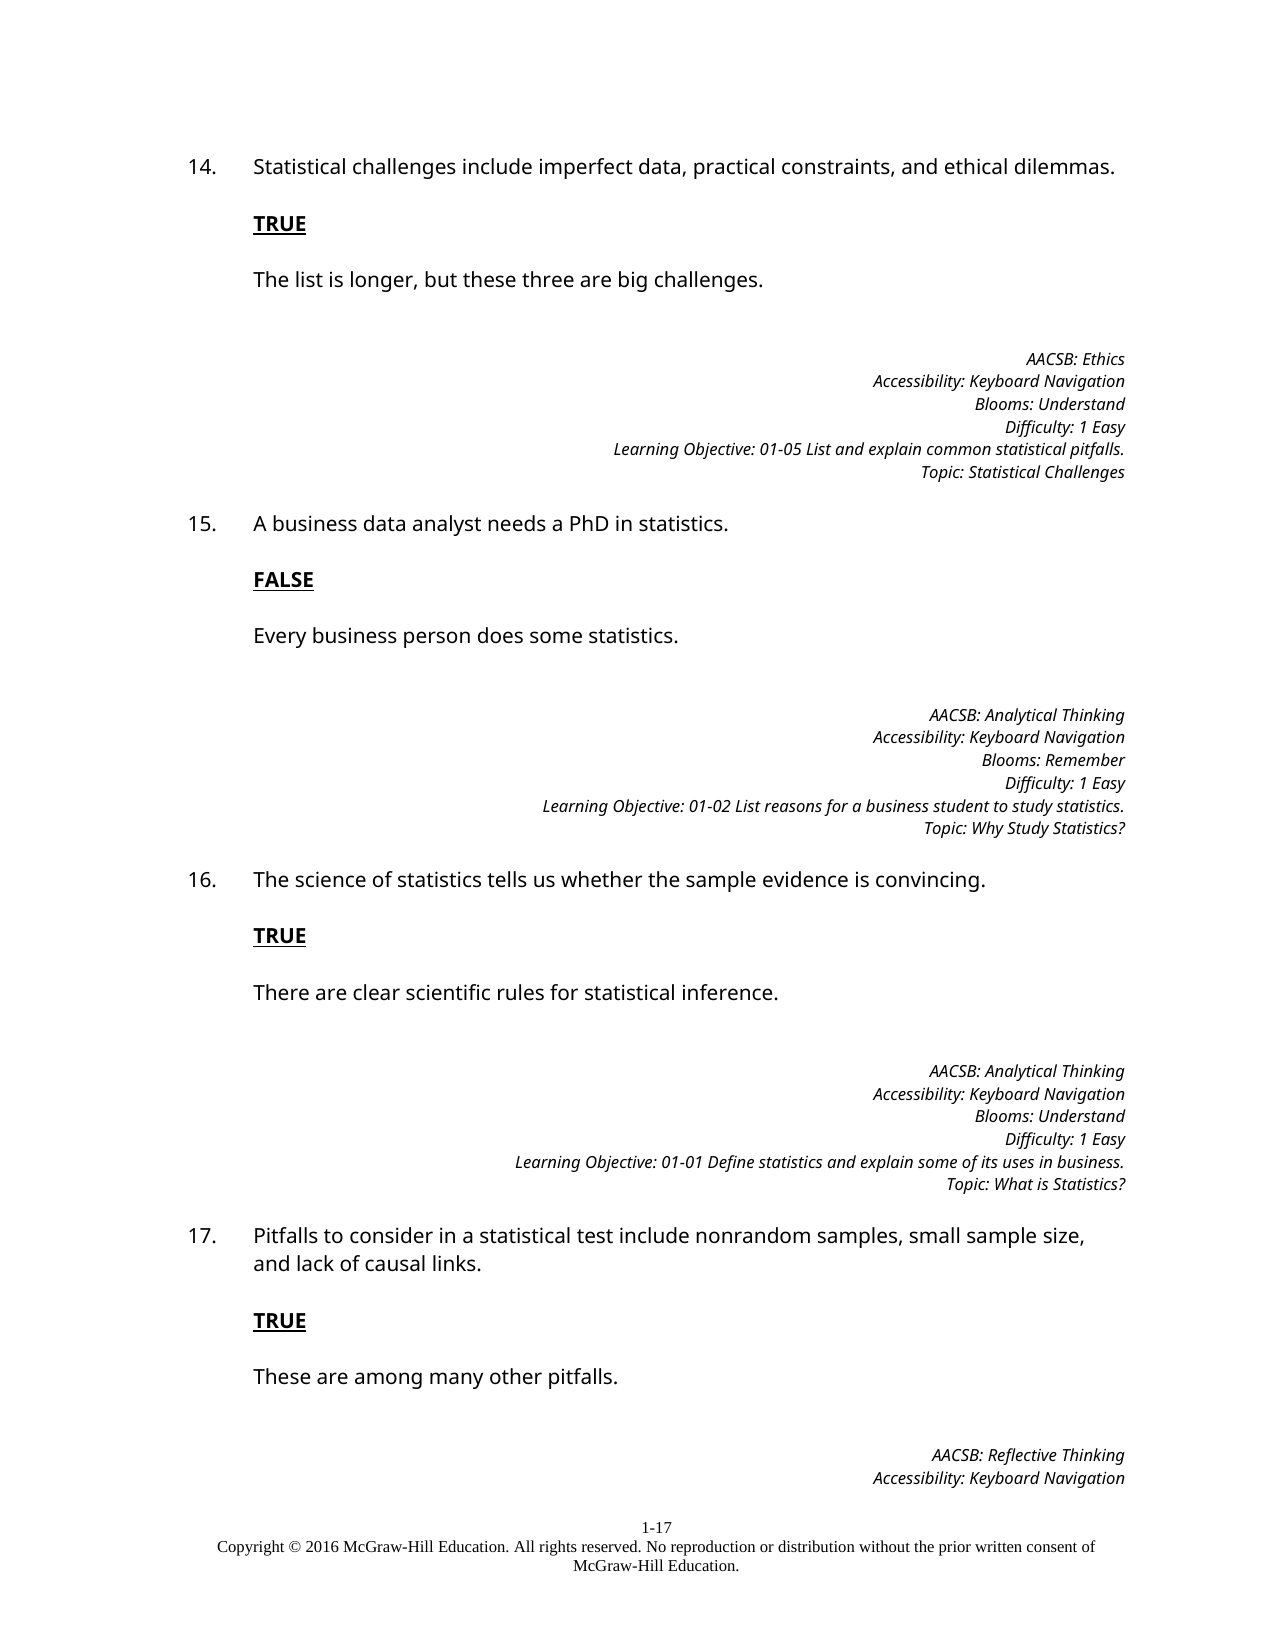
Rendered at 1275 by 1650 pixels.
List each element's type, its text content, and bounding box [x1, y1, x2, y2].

table_header Pitfalls to consider in a statistical test include nonrandom samples, small sample size, and lack of causal links. TRUE These are among many other pitfalls. [253, 1221, 1125, 1418]
table_header Statistical challenges include imperfect data, practical constraints, and ethical dilemmas. TRUE The list is longer, but these three are big challenges. [253, 153, 1125, 322]
table_header AACSB: Analytical Thinking Accessibility: Keyboard Navigation Blooms: Remember Difficulty: 1 Easy Learning Objective: 01-02 List reasons for a business student to study statistics. Topic: Why Study Statistics? [188, 703, 1125, 862]
table_header 14. [188, 153, 253, 322]
table_header 16. [188, 865, 253, 1034]
table_header AACSB: Analytical Thinking Accessibility: Keyboard Navigation Blooms: Understand Difficulty: 1 Easy Learning Objective: 01-01 Define statistics and explain some of its uses in business. Topic: What is Statistics? [188, 1060, 1125, 1218]
table_header A business data analyst needs a PhD in statistics. FALSE Every business person does some statistics. [253, 509, 1125, 678]
table_header AACSB: Ethics Accessibility: Keyboard Navigation Blooms: Understand Difficulty: 1 Easy Learning Objective: 01-05 List and explain common statistical pitfalls. Topic: Statistical Challenges [188, 347, 1125, 506]
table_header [188, 1444, 1125, 1489]
table_header The science of statistics tells us whether the sample evidence is convincing. TRUE There are clear scientific rules for statistical inference. [253, 865, 1125, 1034]
table_header 17. [188, 1221, 253, 1418]
table_header 15. [188, 509, 253, 678]
